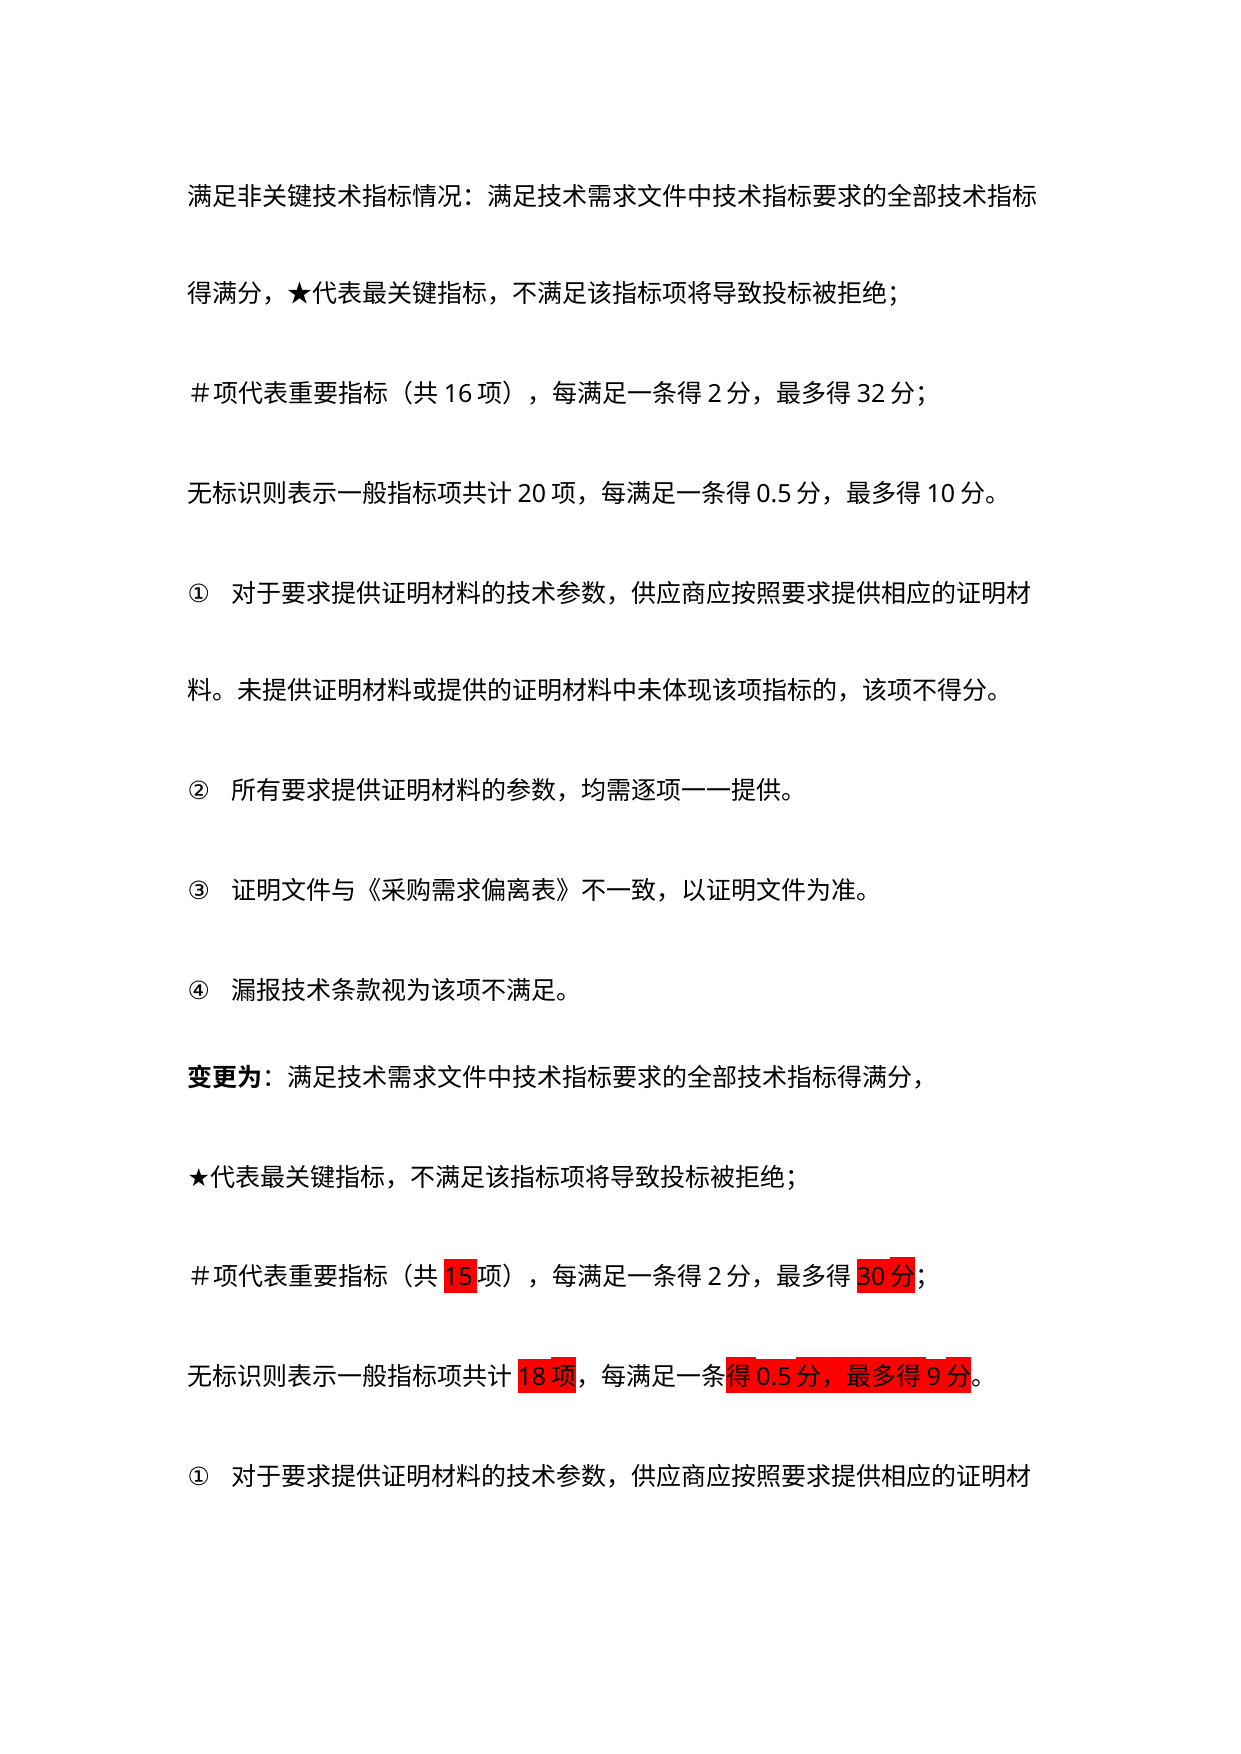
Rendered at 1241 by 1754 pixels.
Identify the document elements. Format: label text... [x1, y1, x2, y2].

text 无标识则表示一般指标项共计20项，每满足一条得0.5分，最多得10分。 [187, 459, 1053, 524]
text 变更为：满足技术需求文件中技术指标要求的全部技术指标得满分， [187, 1043, 1053, 1108]
text ＃项代表重要指标（共15项），每满足一条得2分，最多得30分； [187, 1242, 1053, 1307]
text ★代表最关键指标，不满足该指标项将导致投标被拒绝； [187, 1143, 1053, 1208]
text ① 对于要求提供证明材料的技术参数，供应商应按照要求提供相应的证明材料。未提供证明材料或提供的证明材料中未体现该项指标的，该项不得分。 [187, 559, 1053, 721]
text ③ 证明文件与《采购需求偏离表》不一致，以证明文件为准。 [187, 856, 1053, 921]
text ＃项代表重要指标（共16项），每满足一条得2分，最多得32分； [187, 359, 1053, 424]
text 无标识则表示一般指标项共计18项，每满足一条得0.5分，最多得9分。 [187, 1342, 1053, 1407]
list ④ 漏报技术条款视为该项不满足。 [187, 956, 1053, 1021]
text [187, 1442, 1053, 1507]
text ② 所有要求提供证明材料的参数，均需逐项一一提供。 [187, 756, 1053, 821]
text 满足非关键技术指标情况：满足技术需求文件中技术指标要求的全部技术指标得满分，★代表最关键指标，不满足该指标项将导致投标被拒绝； [187, 162, 1053, 324]
